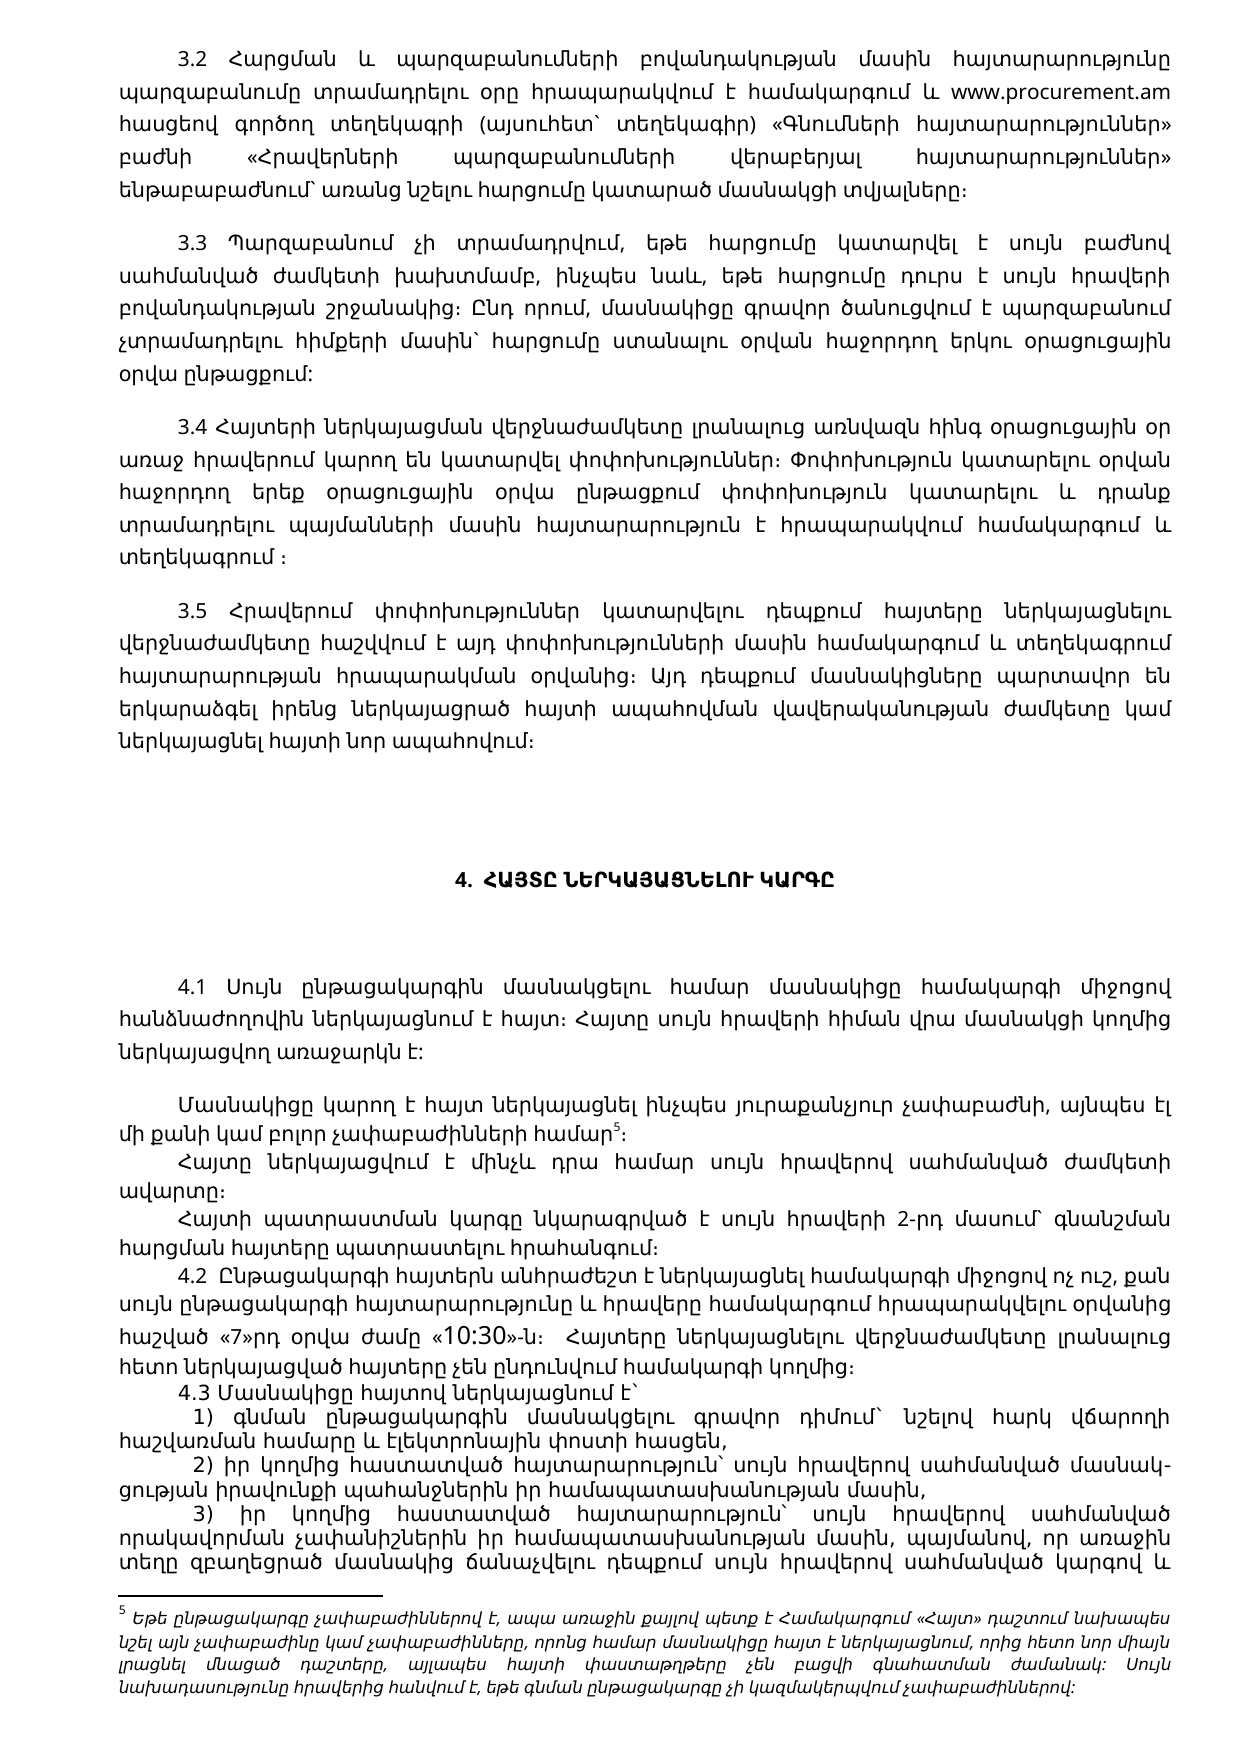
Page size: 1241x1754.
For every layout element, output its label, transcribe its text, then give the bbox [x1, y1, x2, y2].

text 4.2 Ընթացակարգի հայտերն անհրաժեշտ է ներկայացնել համակարգի միջոցով ոչ ուշ, քան սույն ընթացակարգի հայտարարությունը և հրավերը համակարգում հրապարակվելու օրվանից հաշված «7»րդ օրվա ժամը «10:30»-ն։ Հայտերը ներկայացնելու վերջնաժամկետը լրանալուց հետո ներկայացված հայտերը չեն ընդունվում համակարգի կողմից։ [118, 1261, 1171, 1381]
text 4. ՀԱՅՏԸ ՆԵՐԿԱՅԱՑՆԵԼՈՒ ԿԱՐԳԸ [118, 865, 1171, 894]
text 2) իր կողմից հաստատված հայտարարություն՝ սույն հրավերով սահմանված մասնակցության իրավունքի պահանջներին իր համապատասխանության մասին, [118, 1453, 1171, 1502]
text 1) գնման ընթացակարգին մասնակցելու գրավոր դիմում` նշելով հարկ վճարողի հաշվառման համարը և էլեկտրոնային փոստի հասցեն, [118, 1405, 1171, 1453]
text 3.2 Հարցման և պարզաբանումների բովանդակության մասին հայտարարությունը պարզաբանումը տրամադրելու օրը հրապարակվում է համակարգում և www.procurement.am հասցեով գործող տեղեկագրի (այսուհետ` տեղեկագիր) «Գնումների հայտարարություններ» բաժնի «Հրավերների պարզաբանումների վերաբերյալ հայտարարություններ» ենթաբաբաժնում` առանց նշելու հարցումը կատարած մասնակցի տվյալները։ [118, 44, 1171, 203]
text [118, 1502, 1171, 1575]
text 4.3 Մասնակիցը հայտով ներկայացնում է` [118, 1381, 1171, 1405]
text 3.4 Հայտերի ներկայացման վերջնաժամկետը լրանալուց առնվազն հինգ օրացուցային օր առաջ հրավերում կարող են կատարվել փոփոխություններ։ Փոփոխություն կատարելու օրվան հաջորդող երեք օրացուցային օրվա ընթացքում փոփոխություն կատարելու և դրանք տրամադրելու պայմանների մասին հայտարարություն է հրապարակվում համակարգում և տեղեկագրում ։ [118, 412, 1171, 571]
text Հայտի պատրաստման կարգը նկարագրված է սույն հրավերի 2-րդ մասում` գնանշման հարցման հայտերը պատրաստելու հրահանգում։ [118, 1204, 1171, 1261]
text 4.1 Սույն ընթացակարգին մասնակցելու համար մասնակիցը համակարգի միջոցով հանձնաժողովին ներկայացնում է հայտ։ Հայտը սույն հրավերի հիման վրա մասնակցի կողմից ներկայացվող առաջարկն է: [118, 972, 1171, 1066]
text 3.3 Պարզաբանում չի տրամադրվում, եթե հարցումը կատարվել է սույն բաժնով սահմանված ժամկետի խախտմամբ, ինչպես նաև, եթե հարցումը դուրս է սույն հրավերի բովանդակության շրջանակից։ Ընդ որում, մասնակիցը գրավոր ծանուցվում է պարզաբանում չտրամադրելու հիմքերի մասին` հարցումը ստանալու օրվան հաջորդող երկու օրացուցային օրվա ընթացքում: [118, 228, 1171, 387]
text 3.5 Հրավերում փոփոխություններ կատարվելու դեպքում հայտերը ներկայացնելու վերջնաժամկետը հաշվվում է այդ փոփոխությունների մասին համակարգում և տեղեկագրում հայտարարության հրապարակման օրվանից։ Այդ դեպքում մասնակիցները պարտավոր են երկարաձգել իրենց ներկայացրած հայտի ապահովման վավերականության ժամկետը կամ ներկայացնել հայտի նոր ապահովում։ [118, 596, 1171, 755]
text Հայտը ներկայացվում է մինչև դրա համար սույն հրավերով սահմանված ժամկետի ավարտը։ [118, 1147, 1171, 1204]
text Մասնակիցը կարող է հայտ ներկայացնել ինչպես յուրաքանչյուր չափաբաժնի, այնպես էլ մի քանի կամ բոլոր չափաբաժինների համար։ [118, 1091, 1171, 1147]
